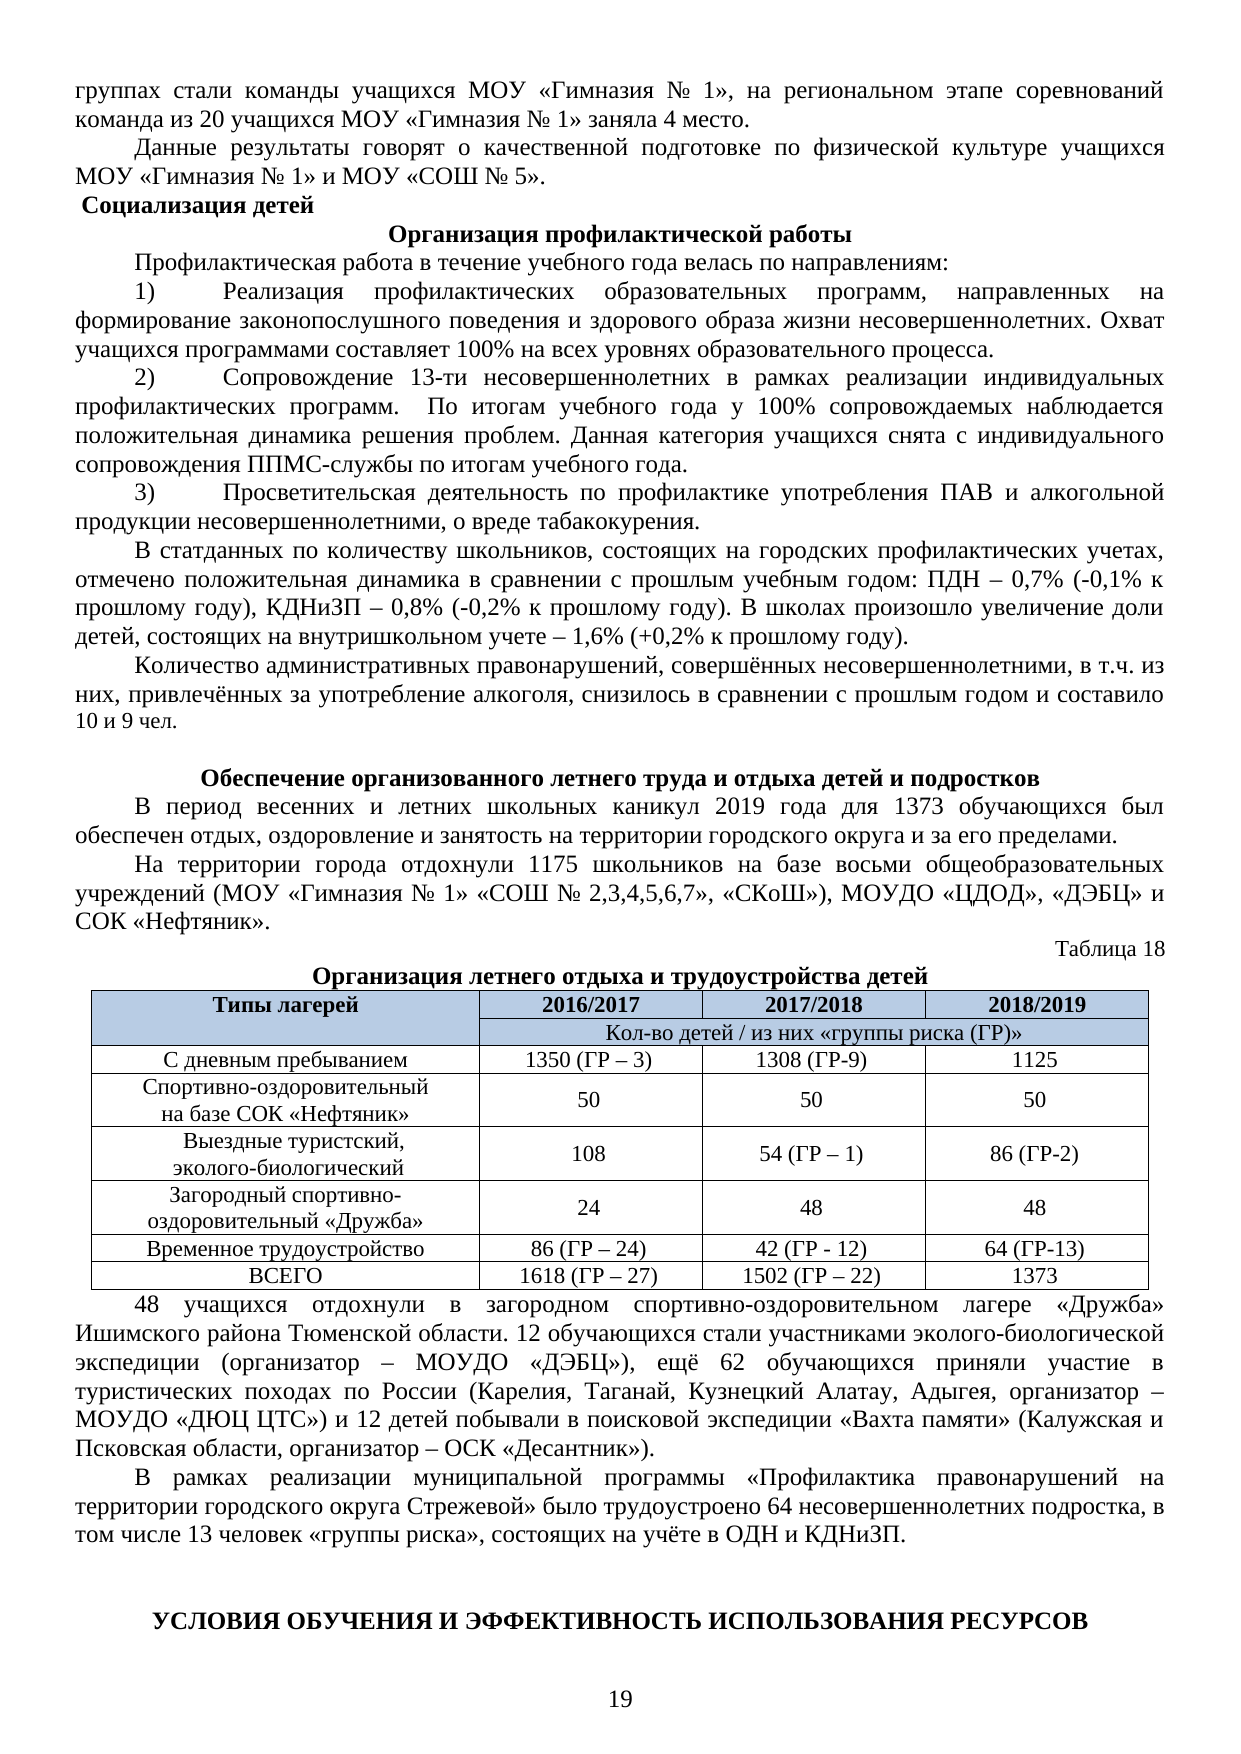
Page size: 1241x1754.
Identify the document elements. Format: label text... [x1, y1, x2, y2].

text На территории города отдохнули 1175 школьников на базе восьми общеобразовательных учреждений (МОУ «Гимназия № 1» «СОШ № 2,3,4,5,6,7», «СКоШ»), МОУДО «ЦДОД», «ДЭБЦ» и СОК «Нефтяник». [75, 849, 1165, 935]
table_cell 1502 (ГР – 22) [703, 1262, 925, 1288]
table_cell ВСЕГО [92, 1262, 479, 1288]
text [75, 75, 1165, 132]
table_cell Выездные туристский, эколого-биологический [92, 1127, 479, 1180]
table_cell 48 [703, 1181, 925, 1234]
table_cell 1125 [926, 1046, 1148, 1072]
table_cell Загородный спортивно-оздоровительный «Дружба» [92, 1181, 479, 1234]
table_cell 86 (ГР – 24) [480, 1235, 702, 1261]
text Данные результаты говорят о качественной подготовке по физической культуре учащихся МОУ «Гимназия № 1» и МОУ «СОШ № 5». [75, 132, 1165, 190]
table_cell 50 [703, 1074, 925, 1126]
text Социализация детей [75, 190, 1165, 219]
table_cell 1350 (ГР – 3) [480, 1046, 702, 1072]
table_cell 50 [480, 1074, 702, 1126]
text В рамках реализации муниципальной программы «Профилактика правонарушений на территории городского округа Стрежевой» было трудоустроено 64 несовершеннолетних подростка, в том числе 13 человек «группы риска», состоящих на учёте в ОДН и КДНиЗП. [75, 1462, 1165, 1548]
list В статданных по количеству школьников, состоящих на городских профилактических учетах, отмечено положительная динамика в сравнении с прошлым учебным годом: ПДН – 0,7% (-0,1% к прошлому году), КДНиЗП – 0,8% (-0,2% к прошлому году). В школах произошло увеличение доли детей, состоящих на внутришкольном учете – 1,6% (+0,2% к прошлому году). [75, 535, 1165, 650]
table_cell 54 (ГР – 1) [703, 1127, 925, 1180]
table_cell 24 [480, 1181, 702, 1234]
text Организация профилактической работы [75, 219, 1165, 247]
table_cell 1308 (ГР-9) [703, 1046, 925, 1072]
list Реализация профилактических образовательных программ, направленных на формирование законопослушного поведения и здорового образа жизни несовершеннолетних. Охват учащихся программами составляет 100% на всех уровнях образовательного процесса. [75, 276, 1165, 362]
table_cell 64 (ГР-13) [926, 1235, 1148, 1261]
table_header 2017/2018 [703, 991, 925, 1018]
table_cell 108 [480, 1127, 702, 1180]
text Обеспечение организованного летнего труда и отдыха детей и подростков [75, 763, 1165, 791]
table_header Типы лагерей [92, 991, 479, 1045]
table_cell Временное трудоустройство [92, 1235, 479, 1261]
list Просветительская деятельность по профилактике употребления ПАВ и алкогольной продукции несовершеннолетними, о вреде табакокурения. [75, 477, 1165, 535]
text В период весенних и летних школьных каникул 2019 года для 1373 обучающихся был обеспечен отдых, оздоровление и занятость на территории городского округа и за его пределами. [75, 791, 1165, 849]
table_cell С дневным пребыванием [92, 1046, 479, 1072]
table_cell Спортивно-оздоровительный на базе СОК «Нефтяник» [92, 1074, 479, 1126]
table_header 2018/2019 [926, 991, 1148, 1018]
table_cell 1373 [926, 1262, 1148, 1288]
text Организация летнего отдыха и трудоустройства детей [75, 961, 1165, 990]
text УСЛОВИЯ ОБУЧЕНИЯ И ЭФФЕКТИВНОСТЬ ИСПОЛЬЗОВАНИЯ РЕСУРСОВ [75, 1606, 1165, 1634]
table_cell 1618 (ГР – 27) [480, 1262, 702, 1288]
list Сопровождение 13-ти несовершеннолетних в рамках реализации индивидуальных профилактических программ. По итогам учебного года у 100% сопровождаемых наблюдается положительная динамика решения проблем. Данная категория учащихся снята с индивидуального сопровождения ППМС-службы по итогам учебного года. [75, 362, 1165, 477]
text 48 учащихся отдохнули в загородном спортивно-оздоровительном лагере «Дружба» Ишимского района Тюменской области. 12 обучающихся стали участниками эколого-биологической экспедиции (организатор – МОУДО «ДЭБЦ»), ещё 62 обучающихся приняли участие в туристических походах по России (Карелия, Таганай, Кузнецкий Алатау, Адыгея, организатор – МОУДО «ДЮЦ ЦТС») и 12 детей побывали в поисковой экспедиции «Вахта памяти» (Калужская и Псковская области, организатор – ОСК «Десантник»). [75, 1289, 1165, 1462]
table_cell 42 (ГР - 12) [703, 1235, 925, 1261]
list Количество административных правонарушений, совершённых несовершеннолетними, в т.ч. из них, привлечённых за употребление алкоголя, снизилось в сравнении с прошлым годом и составило 10 и 9 чел. [75, 650, 1165, 734]
table_cell 86 (ГР-2) [926, 1127, 1148, 1180]
table_cell Кол-во детей / из них «группы риска (ГР)» [480, 1019, 1148, 1045]
text Профилактическая работа в течение учебного года велась по направлениям: [75, 247, 1165, 276]
table_cell 48 [926, 1181, 1148, 1234]
table_cell 50 [926, 1074, 1148, 1126]
text Таблица 18 [75, 935, 1165, 961]
table_header 2016/2017 [480, 991, 702, 1018]
